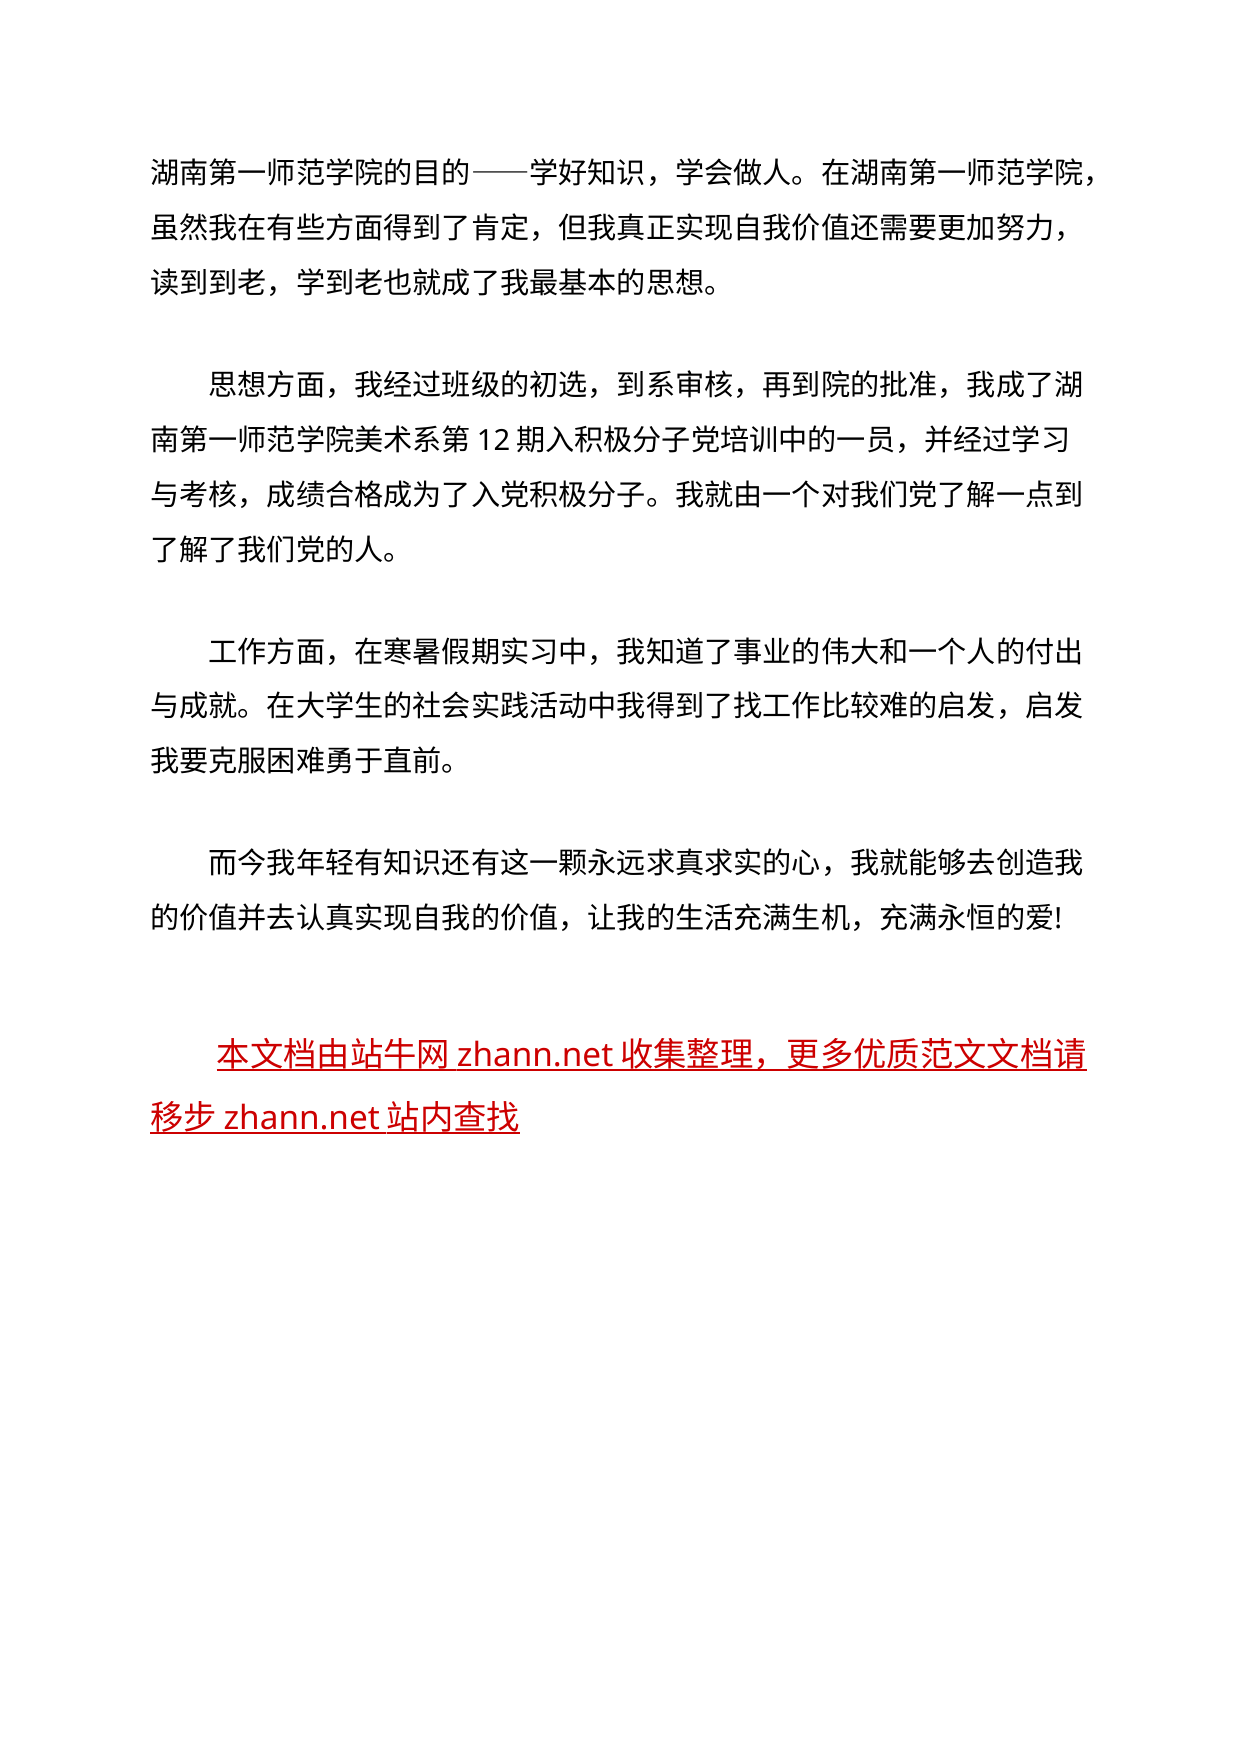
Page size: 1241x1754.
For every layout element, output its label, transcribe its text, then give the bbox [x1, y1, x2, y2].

text 而今我年轻有知识还有这一颗永远求真求实的心，我就能够去创造我的价值并去认真实现自我的价值，让我的生活充满生机，充满永恒的爱! [150, 840, 1090, 937]
text 思想方面，我经过班级的初选，到系审核，再到院的批准，我成了湖南第一师范学院美术系第12期入积极分子党培训中的一员，并经过学习与考核，成绩合格成为了入党积极分子。我就由一个对我们党了解一点到了解了我们党的人。 [150, 362, 1090, 569]
text 工作方面，在寒暑假期实习中，我知道了事业的伟大和一个人的付出与成就。在大学生的社会实践活动中我得到了找工作比较难的启发，启发我要克服困难勇于直前。 [150, 628, 1090, 780]
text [150, 150, 1090, 302]
text 本文档由站牛网zhann.net收集整理，更多优质范文文档请移步zhann.net站内查找 [150, 1028, 1090, 1139]
